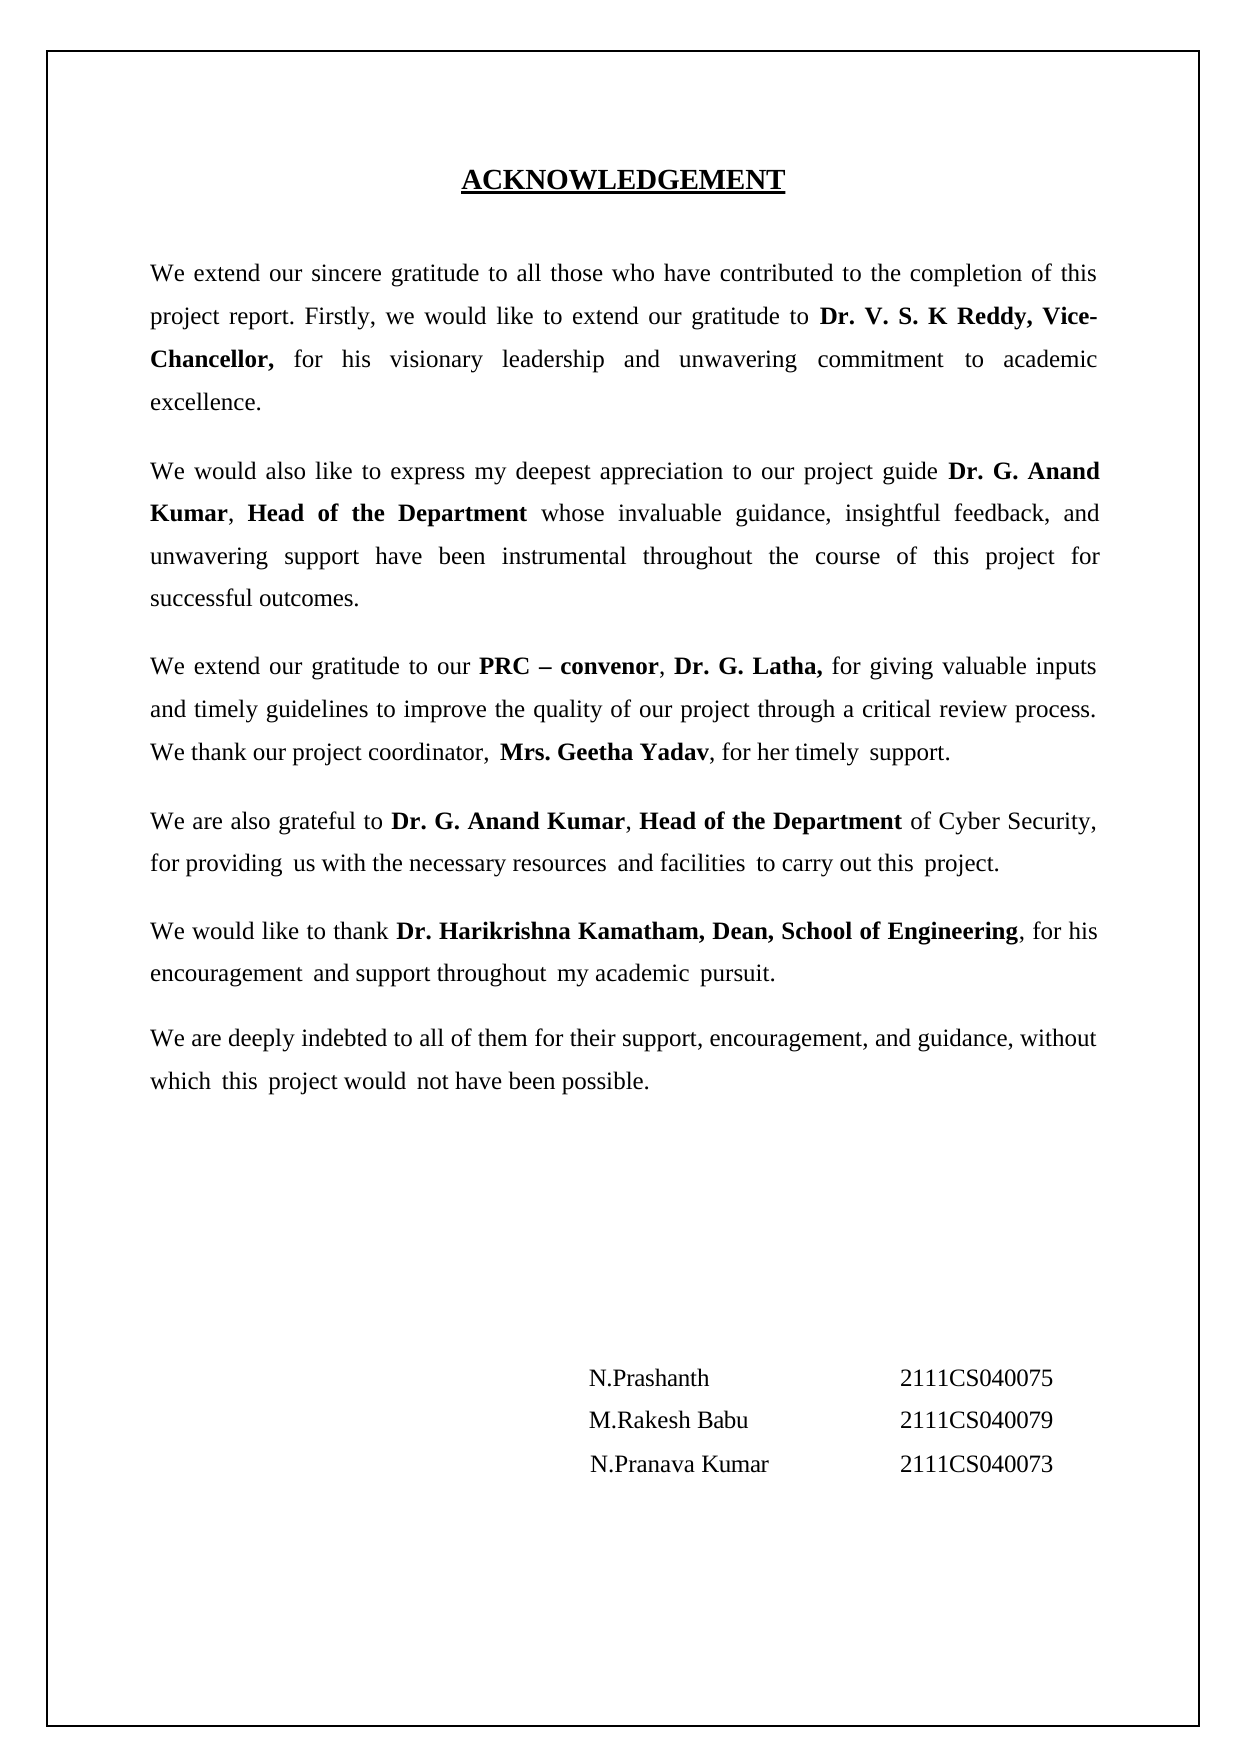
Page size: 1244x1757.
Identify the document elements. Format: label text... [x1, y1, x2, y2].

text M.Rakesh Babu 2111CS040079 [588, 1406, 1198, 1434]
text We extend our gratitude to our PRC – convenor, Dr. G. Latha, for giving valuable inputs and timely guidelines to improve the quality of our project through a critical review process. We thank our project coordinator, Mrs. Geetha Yadav, for her timely support. [150, 651, 1098, 766]
subtitle ACKNOWLEDGEMENT [48, 162, 1198, 195]
text We extend our sincere gratitude to all those who have contributed to the completion of this project report. Firstly, we would like to extend our gratitude to Dr. V. S. K Reddy, Vice- Chancellor, for his visionary leadership and unwavering commitment to academic excellence. [150, 258, 1098, 416]
text N.Prashanth 2111CS040075 [588, 1363, 1198, 1392]
text We would like to thank Dr. Harikrishna Kamatham, Dean, School of Engineering, for his encouragement and support throughout my academic pursuit. [150, 916, 1098, 986]
text We are deeply indebted to all of them for their support, encouragement, and guidance, without which this project would not have been possible. [150, 1023, 1096, 1095]
text We would also like to express my deepest appreciation to our project guide Dr. G. Anand Kumar, Head of the Department whose invaluable guidance, insightful feedback, and unwavering support have been instrumental throughout the course of this project for successful outcomes. [150, 456, 1100, 612]
text N.Pranava Kumar 2111CS040073 [590, 1449, 1198, 1478]
text We are also grateful to Dr. G. Anand Kumar, Head of the Department of Cyber Security, for providing us with the necessary resources and facilities to carry out this project. [150, 806, 1097, 876]
